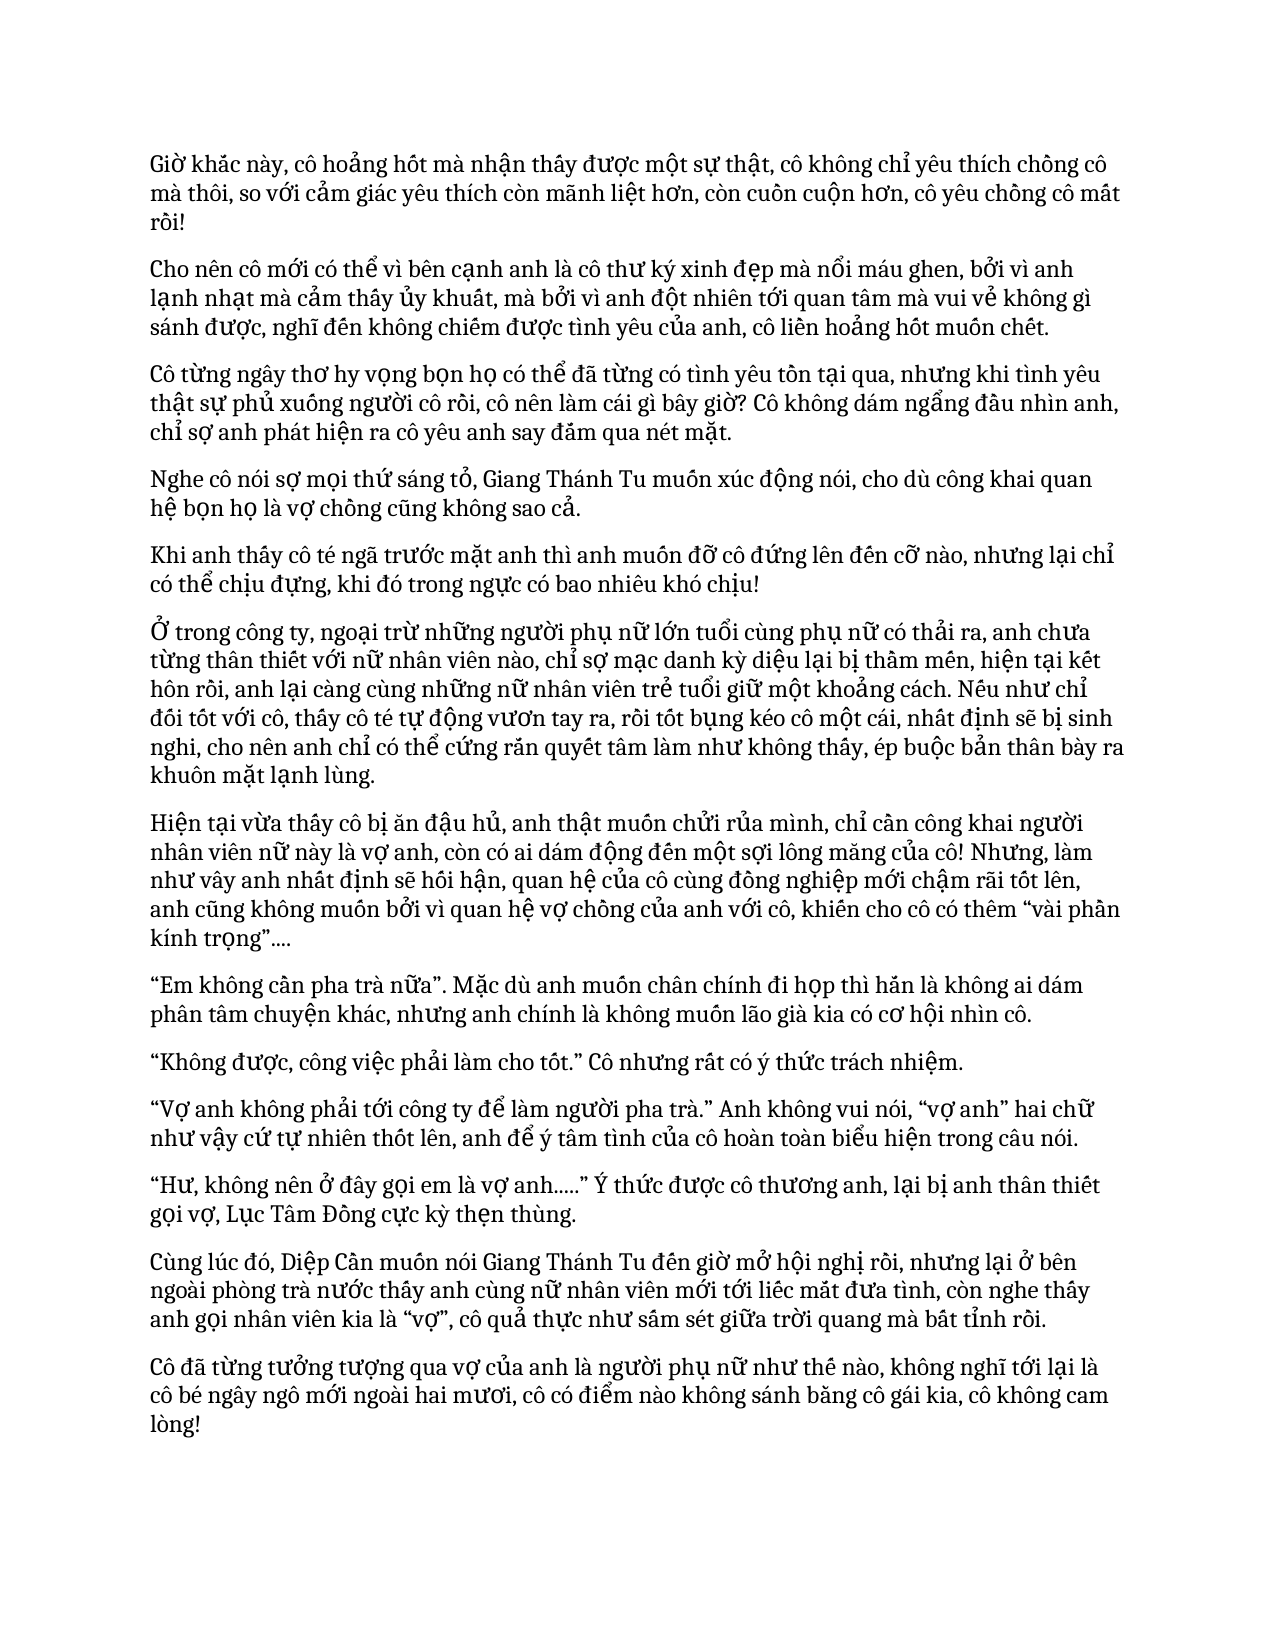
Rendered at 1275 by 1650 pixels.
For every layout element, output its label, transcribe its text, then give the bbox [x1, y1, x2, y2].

text Nghe cô nói sợ mọi thứ sáng tỏ, Giang Thánh Tu muốn xúc động nói, cho dù công khai quan hệ bọn họ là vợ chồng cũng không sao cả. [150, 465, 1125, 522]
text Cô đã từng tưởng tượng qua vợ của anh là người phụ nữ như thế nào, không nghĩ tới lại là cô bé ngây ngô mới ngoài hai mươi, cô có điểm nào không sánh bằng cô gái kia, cô không cam lòng! [150, 1352, 1125, 1439]
text Ở trong công ty, ngoại trừ những người phụ nữ lớn tuổi cùng phụ nữ có thải ra, anh chưa từng thân thiết với nữ nhân viên nào, chỉ sợ mạc danh kỳ diệu lại bị thầm mến, hiện tại kết hôn rồi, anh lại càng cùng những nữ nhân viên trẻ tuổi giữ một khoảng cách. Nếu như chỉ đối tốt với cô, thấy cô té tự động vươn tay ra, rồi tốt bụng kéo cô một cái, nhất định sẽ bị sinh nghi, cho nên anh chỉ có thể cứng rắn quyết tâm làm như không thấy, ép buộc bản thân bày ra khuôn mặt lạnh lùng. [150, 617, 1125, 790]
text Cho nên cô mới có thể vì bên cạnh anh là cô thư ký xinh đẹp mà nổi máu ghen, bởi vì anh lạnh nhạt mà cảm thấy ủy khuất, mà bởi vì anh đột nhiên tới quan tâm mà vui vẻ không gì sánh được, nghĩ đến không chiếm được tình yêu của anh, cô liền hoảng hốt muốn chết. [150, 255, 1125, 341]
text Khi anh thấy cô té ngã trước mặt anh thì anh muốn đỡ cô đứng lên đến cỡ nào, nhưng lại chỉ có thể chịu đựng, khi đó trong ngực có bao nhiêu khó chịu! [150, 541, 1125, 599]
text “Hư, không nên ở đây gọi em là vợ anh.....” Ý thức được cô thương anh, lại bị anh thân thiết gọi vợ, Lục Tâm Đồng cực kỳ thẹn thùng. [150, 1171, 1125, 1229]
text Giờ khắc này, cô hoảng hốt mà nhận thấy được một sự thật, cô không chỉ yêu thích chồng cô mà thôi, so với cảm giác yêu thích còn mãnh liệt hơn, còn cuồn cuộn hơn, cô yêu chồng cô mất rồi! [150, 150, 1125, 236]
text Cô từng ngây thơ hy vọng bọn họ có thể đã từng có tình yêu tồn tại qua, nhưng khi tình yêu thật sự phủ xuống người cô rồi, cô nên làm cái gì bây giờ? Cô không dám ngẩng đầu nhìn anh, chỉ sợ anh phát hiện ra cô yêu anh say đắm qua nét mặt. [150, 360, 1125, 446]
text “Vợ anh không phải tới công ty để làm người pha trà.” Anh không vui nói, “vợ anh” hai chữ như vậy cứ tự nhiên thốt lên, anh để ý tâm tình của cô hoàn toàn biểu hiện trong câu nói. [150, 1095, 1125, 1152]
text Cùng lúc đó, Diệp Cần muốn nói Giang Thánh Tu đến giờ mở hội nghị rồi, nhưng lại ở bên ngoài phòng trà nước thấy anh cùng nữ nhân viên mới tới liếc mắt đưa tình, còn nghe thấy anh gọi nhân viên kia là “vợ”, cô quả thực như sấm sét giữa trời quang mà bất tỉnh rồi. [150, 1247, 1125, 1334]
text “Em không cần pha trà nữa”. Mặc dù anh muốn chân chính đi họp thì hắn là không ai dám phân tâm chuyện khác, nhưng anh chính là không muốn lão già kia có cơ hội nhìn cô. [150, 971, 1125, 1029]
text Hiện tại vừa thấy cô bị ăn đậu hủ, anh thật muốn chửi rủa mình, chỉ cần công khai người nhân viên nữ này là vợ anh, còn có ai dám động đến một sợi lông măng của cô! Nhưng, làm như vây anh nhất định sẽ hối hận, quan hệ của cô cùng đồng nghiệp mới chậm rãi tốt lên, anh cũng không muốn bởi vì quan hệ vợ chồng của anh với cô, khiến cho cô có thêm “vài phần kính trọng”.... [150, 809, 1125, 952]
text “Không được, công việc phải làm cho tốt.” Cô nhưng rất có ý thức trách nhiệm. [150, 1047, 1125, 1076]
